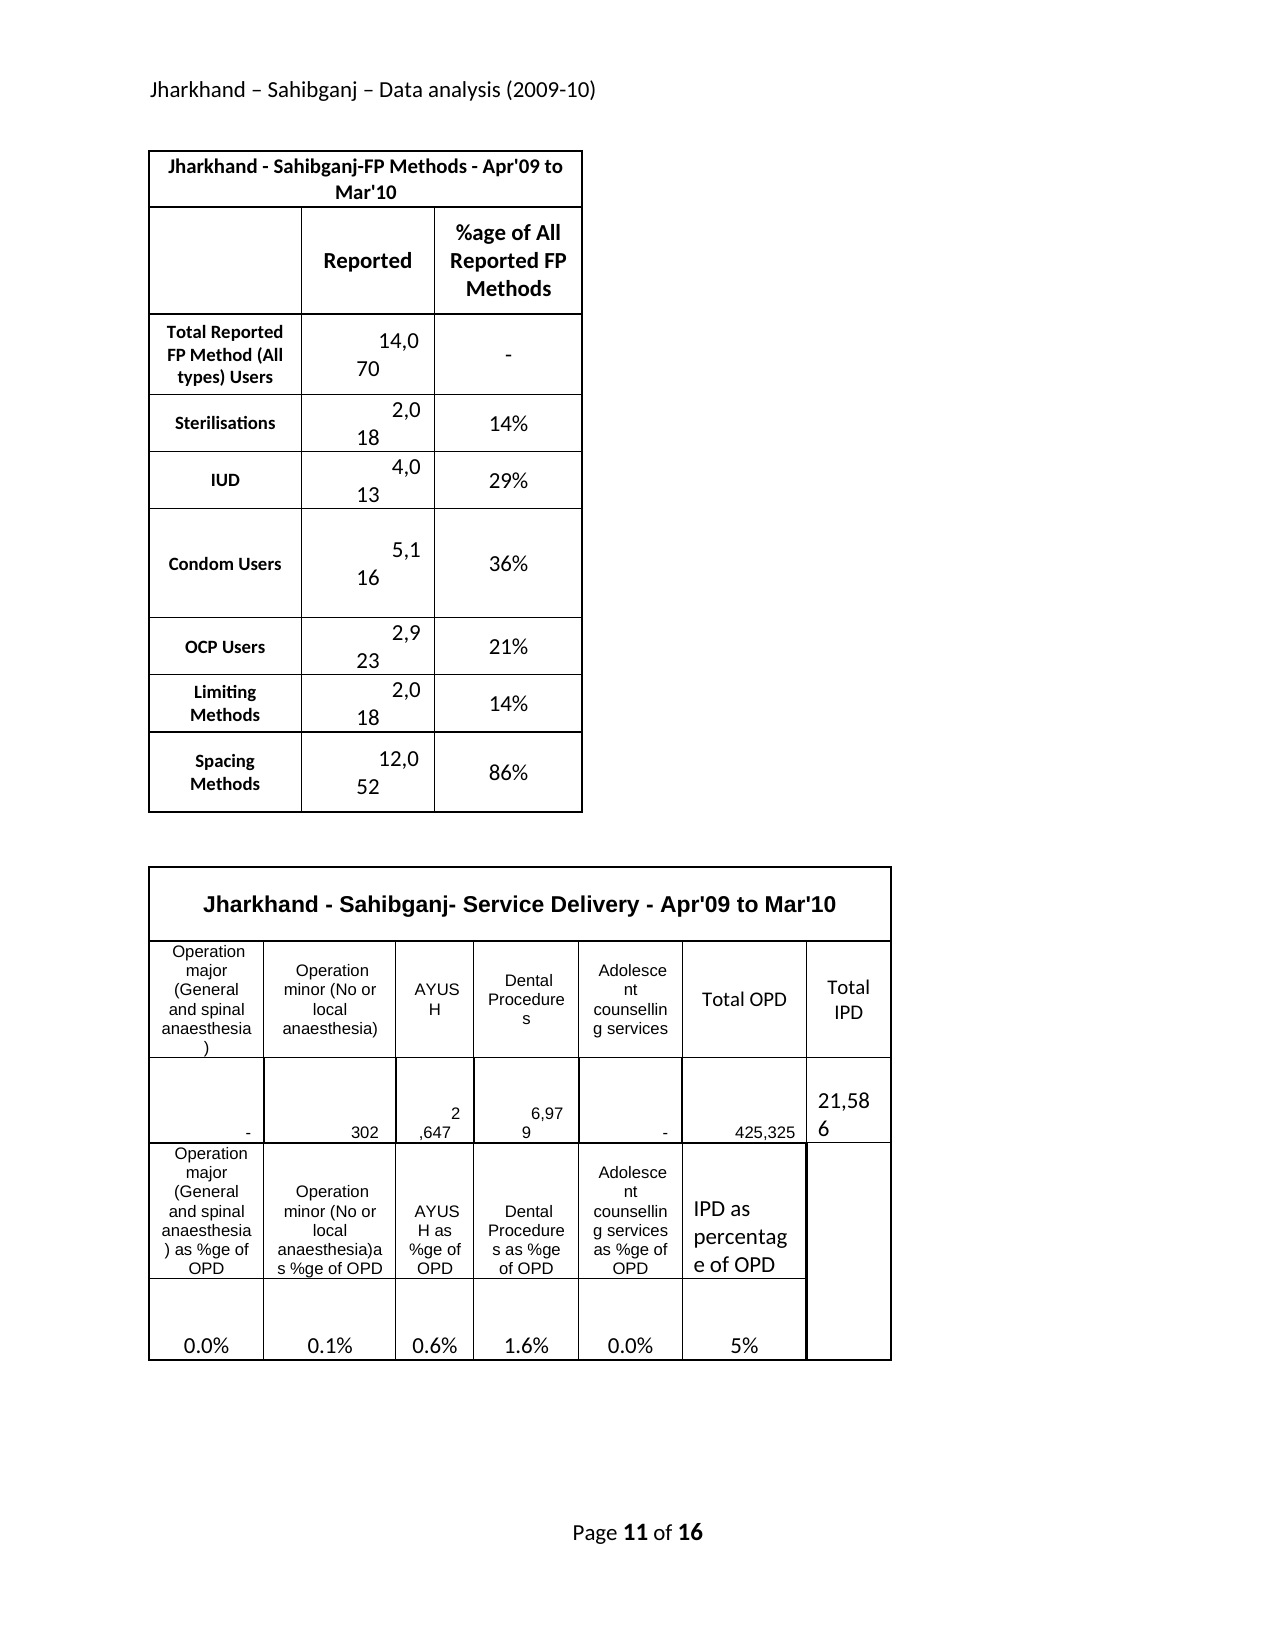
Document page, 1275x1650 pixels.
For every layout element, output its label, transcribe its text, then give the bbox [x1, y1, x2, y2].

table_cell Adolescent counselling services as %ge of OPD [579, 1144, 682, 1278]
table_cell Operation minor (No or local anaesthesia)as %ge of OPD [264, 1144, 395, 1278]
table_cell 4,013 [302, 452, 434, 508]
table_cell 302 [265, 1058, 395, 1142]
table_cell Spacing Methods [150, 733, 301, 811]
table_cell 14,070 [302, 315, 434, 394]
table_cell Total IPD [807, 942, 890, 1057]
table_cell 12,052 [302, 733, 434, 811]
table_cell 5% [683, 1279, 805, 1359]
table_cell Sterilisations [150, 395, 301, 451]
table_cell 0.1% [264, 1279, 395, 1359]
table_cell Limiting Methods [150, 675, 301, 731]
table_cell [808, 1278, 890, 1359]
table_cell Reported [302, 208, 434, 312]
table_cell 2,923 [302, 618, 434, 674]
table_cell 5,116 [302, 509, 434, 617]
table_cell 14% [435, 675, 581, 731]
table_cell 86% [435, 733, 581, 811]
table_cell 2,647 [397, 1058, 473, 1142]
table_cell 2,018 [302, 675, 434, 731]
table_cell 21% [435, 618, 581, 674]
table_cell 425,325 [683, 1058, 806, 1142]
table_cell AYUSH as %ge of OPD [396, 1144, 473, 1278]
table_cell 21,586 [807, 1058, 890, 1142]
table_cell 36% [435, 509, 581, 617]
table_cell - [150, 1058, 263, 1142]
table_cell 6,979 [475, 1058, 578, 1142]
table_cell 2,018 [302, 395, 434, 451]
table_cell 0.0% [150, 1279, 263, 1359]
table_cell 14% [435, 395, 581, 451]
table_cell Condom Users [150, 509, 301, 617]
table_cell Dental Procedures as %ge of OPD [474, 1144, 578, 1278]
table_header Jharkhand - Sahibganj- Service Delivery - Apr'09 to Mar'10 [150, 868, 890, 940]
table_cell Operation major (General and spinal anaesthesia) [150, 942, 263, 1057]
table_cell [150, 208, 301, 312]
table_cell Operation minor (No or local anaesthesia) [264, 942, 395, 1057]
table_cell 0.6% [396, 1279, 473, 1359]
table_cell Adolescent counselling services [579, 942, 682, 1057]
table_header Jharkhand - Sahibganj-FP Methods - Apr'09 to Mar'10 [150, 152, 581, 206]
table_cell Operation major (General and spinal anaesthesia) as %ge of OPD [150, 1144, 263, 1278]
table_cell Dental Procedures [474, 942, 578, 1057]
table_cell AYUSH [396, 942, 473, 1057]
table_cell %age of All Reported FP Methods [435, 208, 581, 312]
table_cell IPD as percentage of OPD [683, 1144, 805, 1278]
table_cell Total Reported FP Method (All types) Users [150, 315, 301, 394]
table_cell 0.0% [579, 1279, 682, 1359]
table_cell - [435, 315, 581, 394]
table_cell Total OPD [683, 942, 806, 1057]
table_cell 1.6% [474, 1279, 578, 1359]
table_cell 29% [435, 452, 581, 508]
table_cell - [580, 1058, 681, 1142]
table_cell IUD [150, 452, 301, 508]
table_cell [808, 1143, 890, 1278]
table_cell OCP Users [150, 618, 301, 674]
